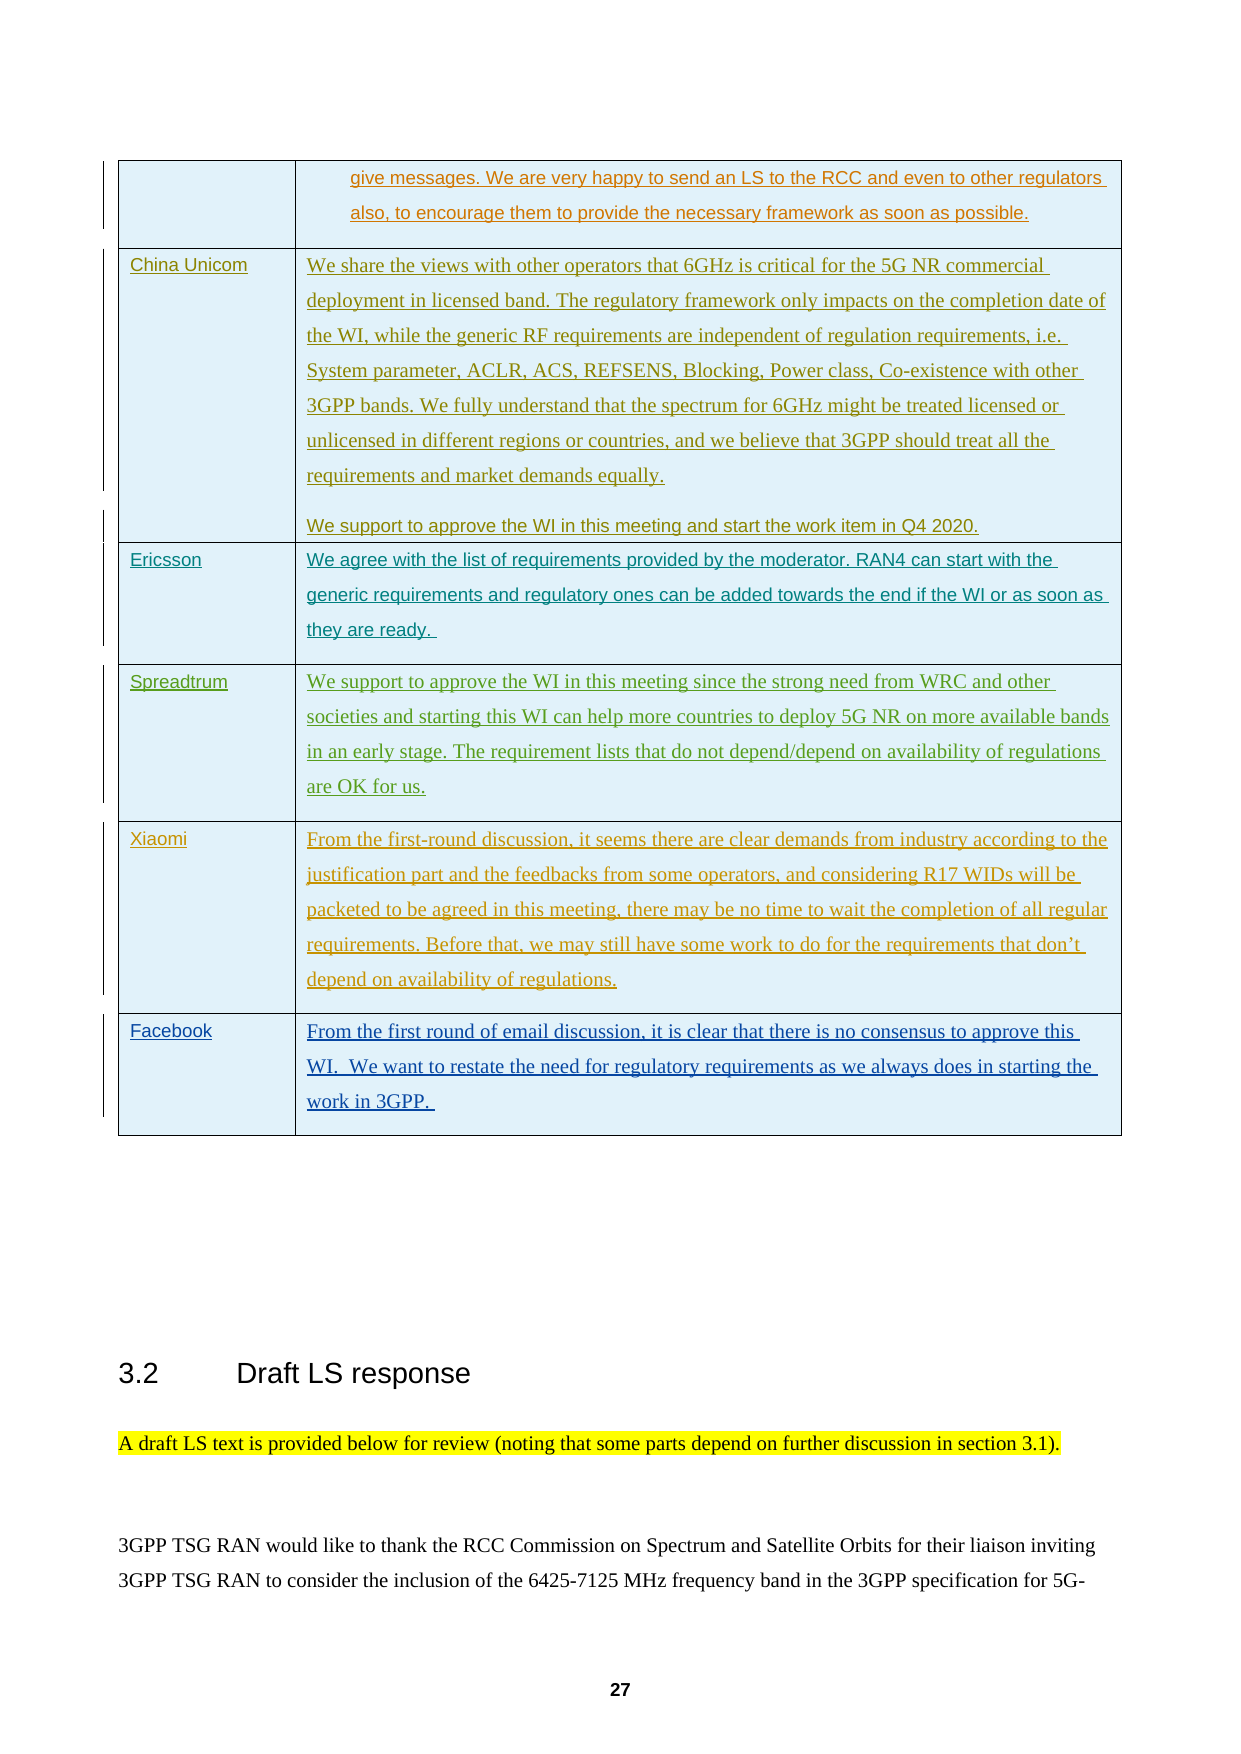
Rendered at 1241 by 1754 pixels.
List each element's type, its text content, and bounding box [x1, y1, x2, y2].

subtitle 3.2 Draft LS response [118, 1341, 1122, 1406]
text A draft LS text is provided below for review (noting that some parts depend on further discussion in section 3.1). [118, 1427, 1122, 1459]
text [118, 1529, 1122, 1597]
